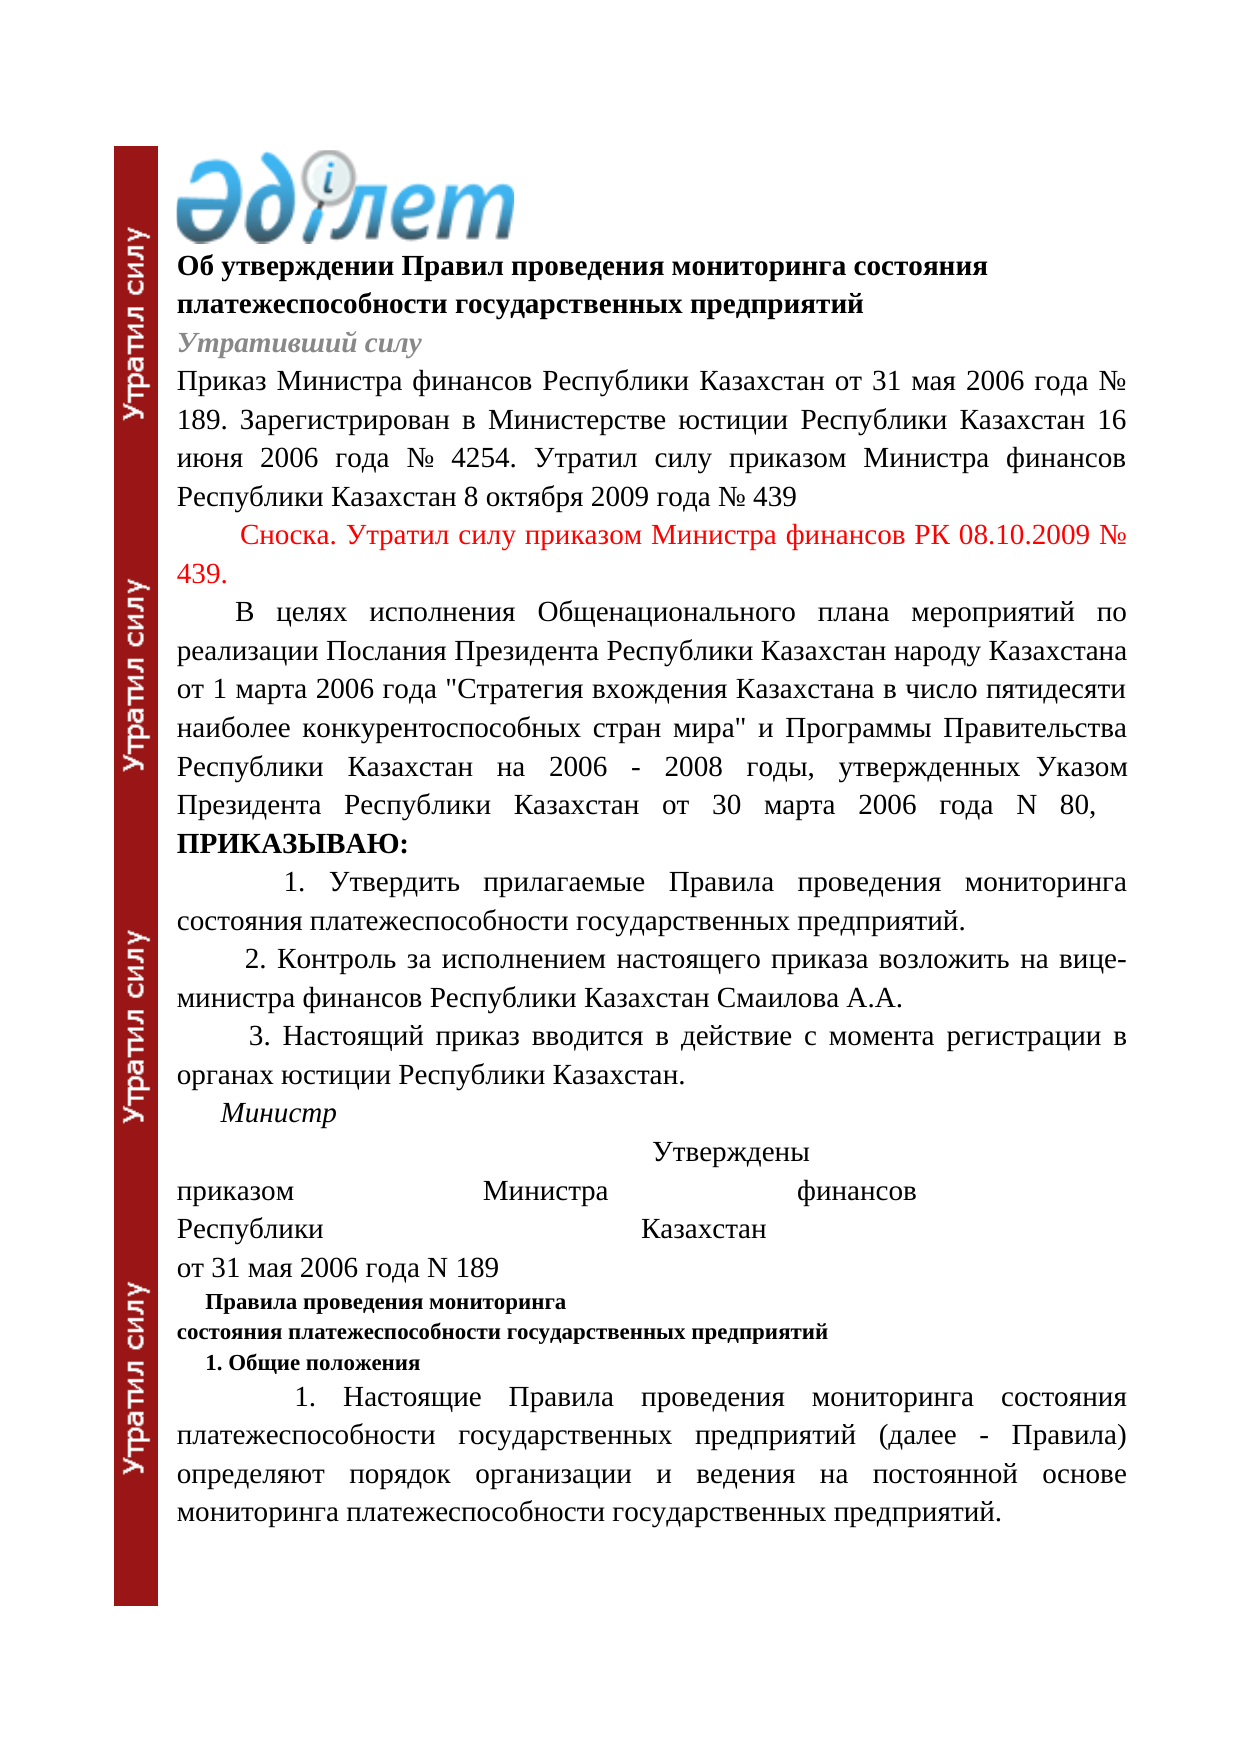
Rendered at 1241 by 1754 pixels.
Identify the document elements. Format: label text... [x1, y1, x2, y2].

picture [176, 150, 515, 244]
text 1. Настоящие Правила проведения мониторинга состояния платежеспособности государственных предприятий (далее - Правила) определяют порядок организации и ведения на постоянной основе мониторинга платежеспособности государственных предприятий. [112, 1379, 1128, 1528]
picture [114, 1375, 158, 1379]
picture [114, 146, 158, 248]
picture [114, 1129, 158, 1134]
text Об утверждении Правил проведения мониторинга состояния платежеспособности государственных предприятий [112, 248, 1128, 320]
text Утративший силу [112, 325, 1128, 358]
picture [114, 1345, 158, 1349]
text 1. Утвердить прилагаемые Правила проведения мониторинга состояния платежеспособности государственных предприятий. [112, 864, 1128, 936]
picture [114, 1528, 158, 1606]
text Утверждены приказом Министра финансов Республики Казахстан от 31 мая 2006 года N 189 [112, 1134, 1128, 1283]
picture [114, 936, 158, 941]
text Правила проведения мониторинга состояния платежеспособности государственных предприятий [112, 1288, 1128, 1345]
text Министр [112, 1096, 1128, 1129]
picture [114, 320, 158, 325]
picture [114, 1283, 158, 1288]
picture [114, 358, 158, 363]
text 1. Общие положения [112, 1349, 1128, 1375]
picture [114, 512, 158, 517]
picture [114, 859, 158, 864]
picture [114, 1091, 158, 1096]
text 3. Настоящий приказ вводится в действие с момента регистрации в органах юстиции Республики Казахстан. [112, 1018, 1128, 1091]
picture [114, 1013, 158, 1018]
text Сноска. Утратил силу приказом Министра финансов РК 08.10.2009 № 439. [112, 517, 1128, 589]
text 2. Контроль за исполнением настоящего приказа возложить на вице-министра финансов Республики Казахстан Смаилова А.А. [112, 941, 1128, 1013]
picture [114, 589, 158, 594]
text Приказ Министра финансов Республики Казахстан от 31 мая 2006 года № 189. Зарегистрирован в Министерстве юстиции Республики Казахстан 16 июня 2006 года № 4254. Утратил силу приказом Министра финансов Республики Казахстан 8 октября 2009 года № 439 [112, 363, 1128, 512]
text В целях исполнения Общенационального плана мероприятий по реализации Послания Президента Республики Казахстан народу Казахстана от 1 марта 2006 года "Стратегия вхождения Казахстана в число пятидесяти наиболее конкурентоспособных стран мира" и Программы Правительства Республики Казахстан на 2006 - 2008 годы, утвержденных Указом Президента Республики Казахстан от 30 марта 2006 года N 80, ПРИКАЗЫВАЮ: [112, 594, 1128, 859]
